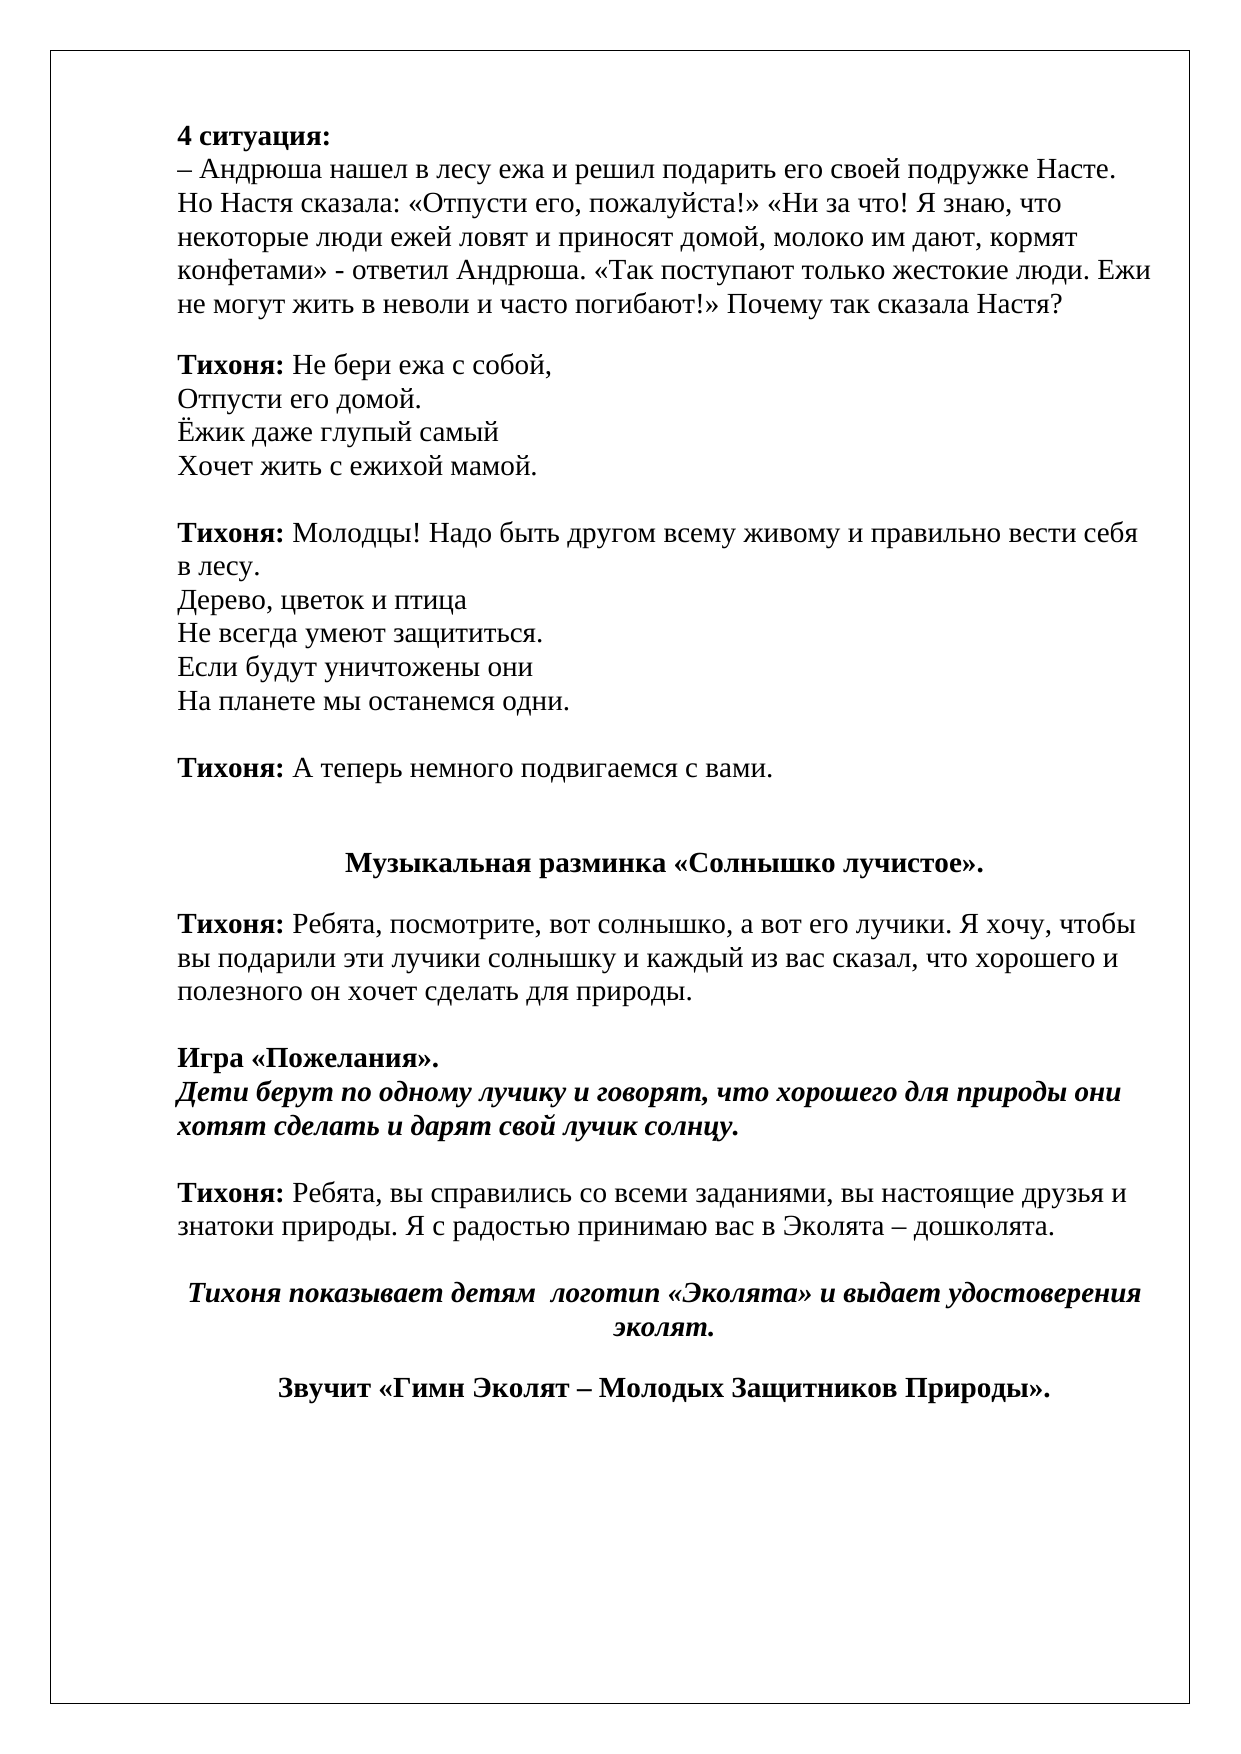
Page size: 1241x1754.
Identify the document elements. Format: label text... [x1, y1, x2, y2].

text Тихоня: Не бери ежа с собой, Отпусти его домой. Ёжик даже глупый самый Хочет жить с ежихой мамой. Тихоня: Молодцы! Надо быть другом всему живому и правильно вести себя в лесу. Дерево, цветок и птица Не всегда умеют защититься. Если будут уничтожены они На планете мы останемся одни. Тихоня: А теперь немного подвигаемся с вами. [177, 347, 1152, 845]
text Музыкальная разминка «Солнышко лучистое». [177, 845, 1152, 906]
text 4 ситуация: – Андрюша нашел в лесу ежа и решил подарить его своей подружке Насте. Но Настя сказала: «Отпусти его, пожалуйста!» «Ни за что! Я знаю, что некоторые люди ежей ловят и приносят домой, молоко им дают, кормят конфетами» - ответил Андрюша. «Так поступают только жестокие люди. Ежи не могут жить в неволи и часто погибают!» Почему так сказала Настя? [177, 118, 1152, 347]
text Тихоня: Ребята, вы справились со всеми заданиями, вы настоящие друзья и знатоки природы. Я с радостью принимаю вас в Эколята – дошколята. [177, 1175, 1152, 1242]
text Тихоня показывает детям логотип «Эколята» и выдает удостоверения эколят. [177, 1275, 1152, 1371]
text Тихоня: Ребята, посмотрите, вот солнышко, а вот его лучики. Я хочу, чтобы вы подарили эти лучики солнышку и каждый из вас сказал, что хорошего и полезного он хочет сделать для природы. Игра «Пожелания». Дети берут по одному лучику и говорят, что хорошего для природы они хотят сделать и дарят свой лучик солнцу. [177, 906, 1152, 1141]
text Звучит «Гимн Эколят – Молодых Защитников Природы». [177, 1371, 1152, 1404]
